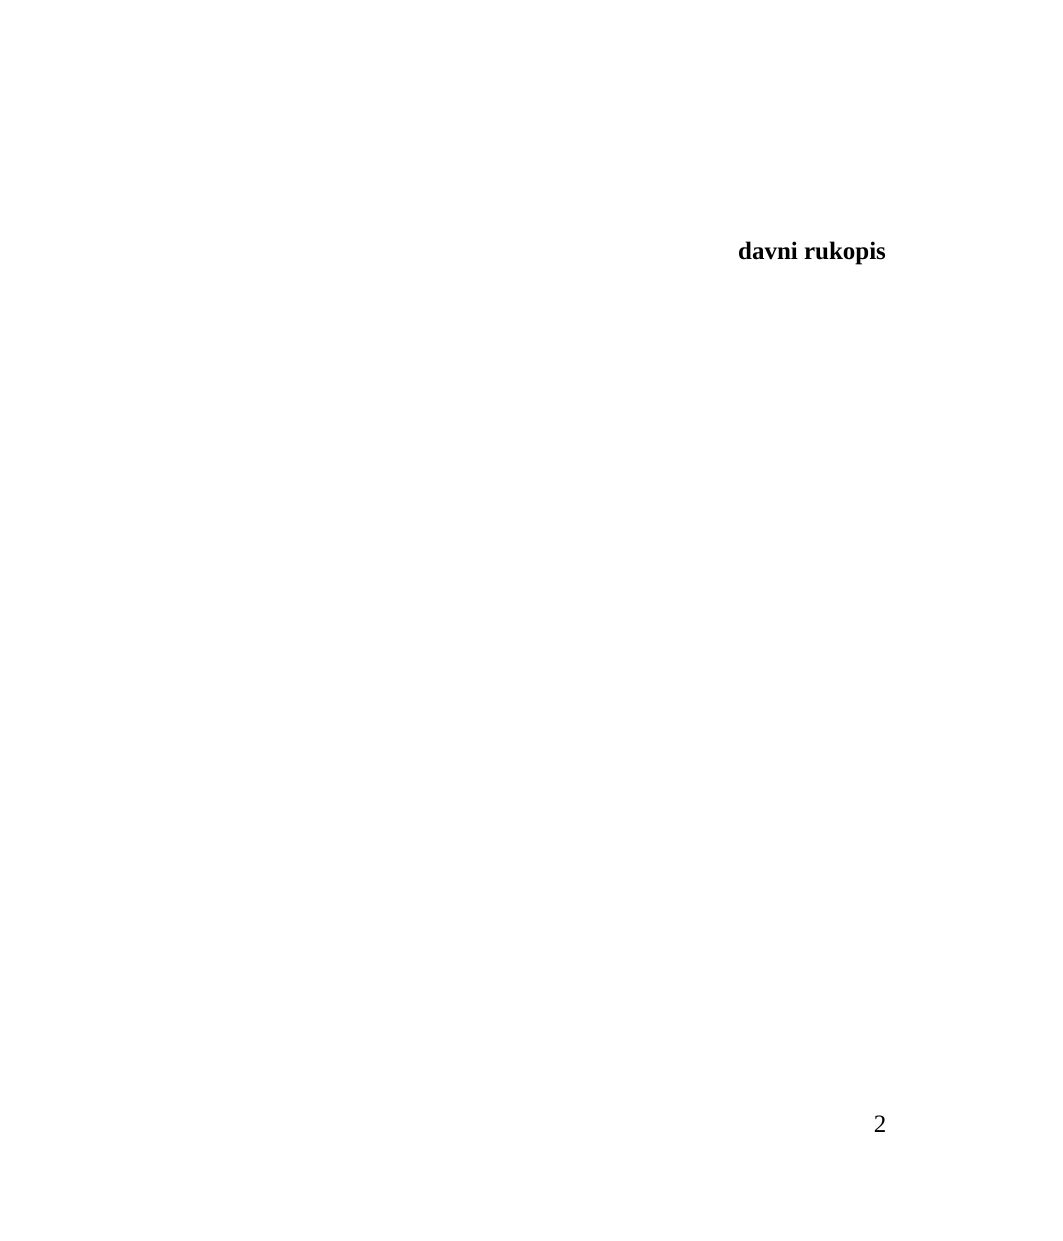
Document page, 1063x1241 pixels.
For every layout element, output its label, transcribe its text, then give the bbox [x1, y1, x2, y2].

text davni rukopis [177, 236, 886, 265]
